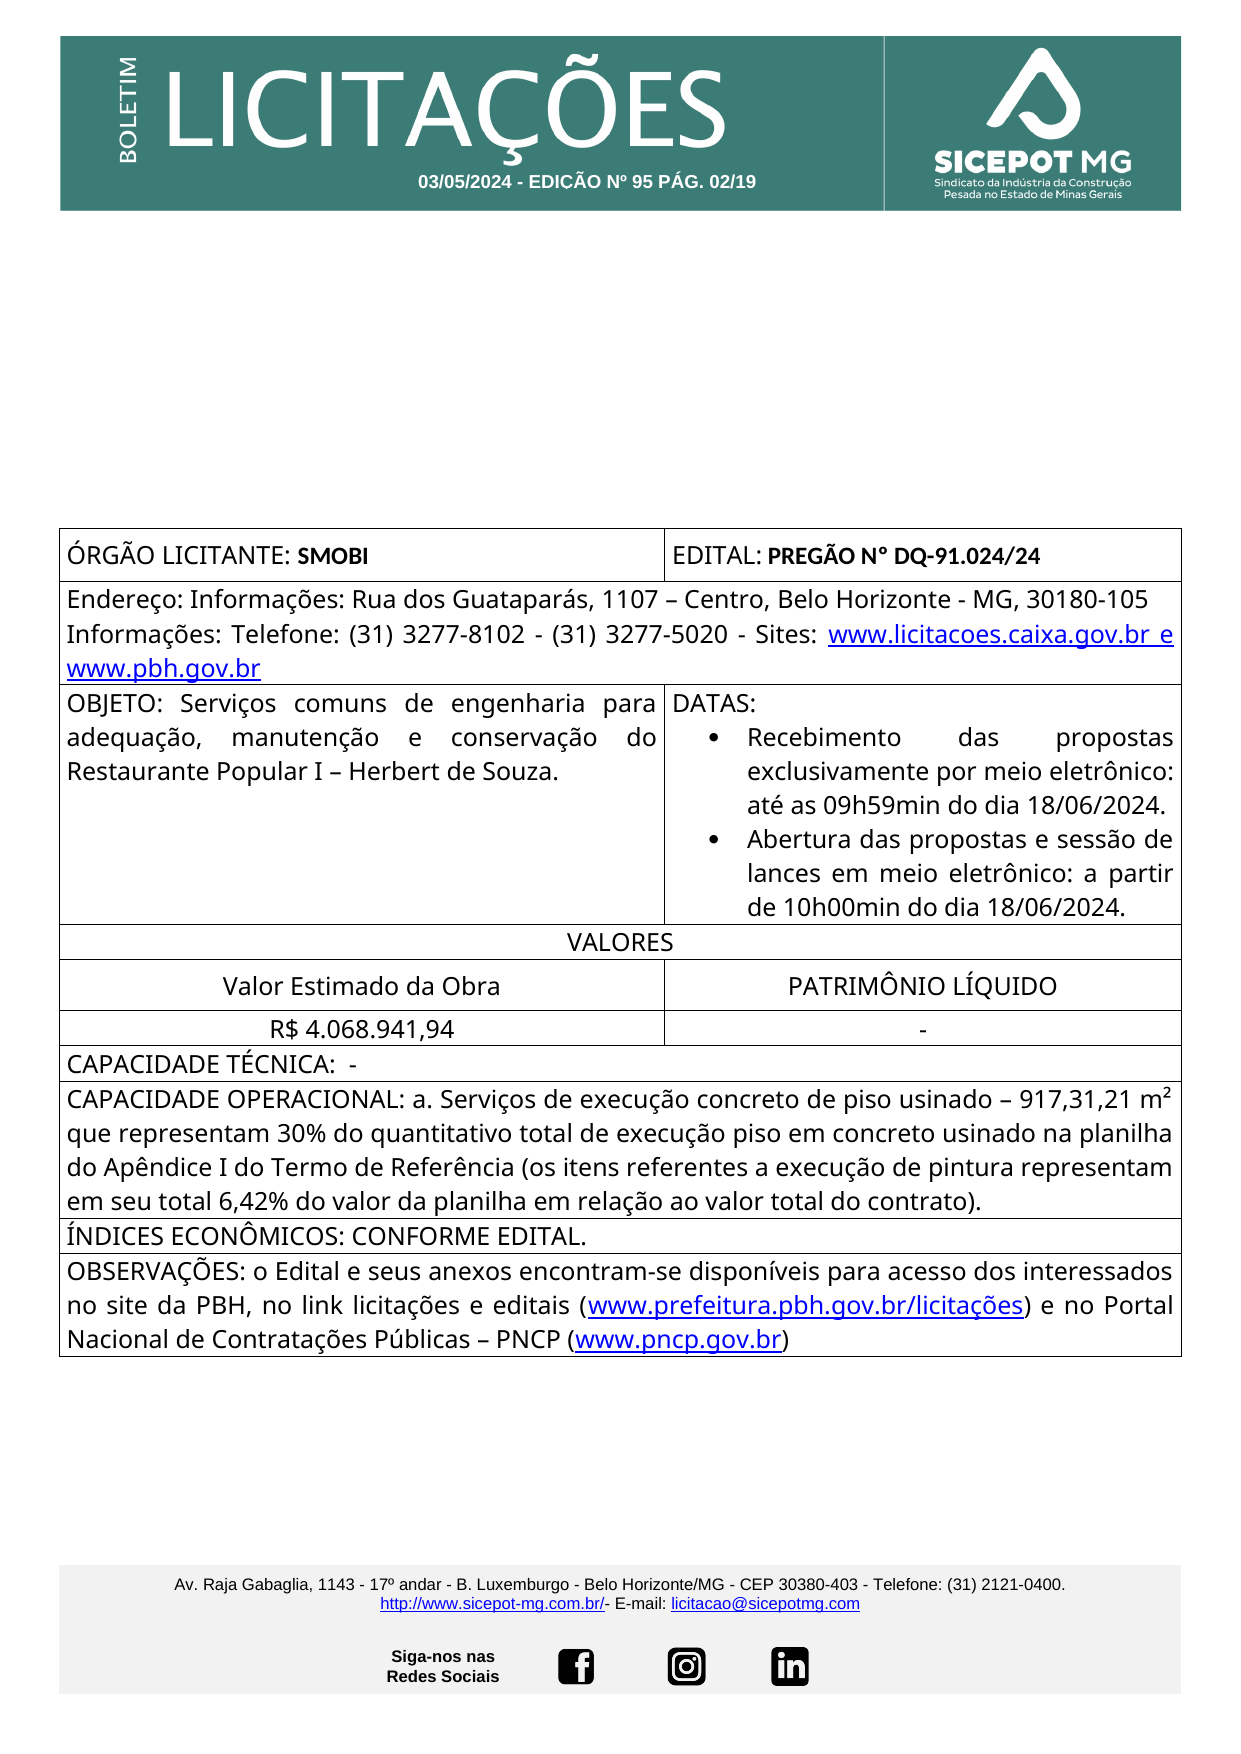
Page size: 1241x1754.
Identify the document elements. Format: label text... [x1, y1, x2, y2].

table_cell ÍNDICES ECONÔMICOS: CONFORME EDITAL. [60, 1219, 1181, 1253]
table_cell VALORES [60, 925, 1181, 959]
table_header EDITAL: PREGÃO Nº DQ-91.024/24 [665, 529, 1181, 581]
table_cell PATRIMÔNIO LÍQUIDO [665, 960, 1181, 1010]
table_header ÓRGÃO LICITANTE: SMOBI [60, 529, 664, 581]
picture [557, 1648, 594, 1685]
table_cell CAPACIDADE TÉCNICA: - [60, 1046, 1181, 1081]
table_cell R$ 4.068.941,94 [60, 1011, 664, 1045]
table_cell - [665, 1011, 1181, 1045]
table_cell DATAS: Recebimento das propostas exclusivamente por meio eletrônico: até as 09h59min do dia 18/06/2024. Abertura das propostas e sessão de lances em meio eletrônico: a partir de 10h00min do dia 18/06/2024. [665, 685, 1181, 924]
picture [60, 36, 1182, 211]
table_cell CAPACIDADE OPERACIONAL: a. Serviços de execução concreto de piso usinado – 917,31,21 m² que representam 30% do quantitativo total de execução piso em concreto usinado na planilha do Apêndice I do Termo de Referência (os itens referentes a execução de pintura representam em seu total 6,42% do valor da planilha em relação ao valor total do contrato). [60, 1082, 1181, 1218]
picture [771, 1647, 809, 1686]
table_cell Valor Estimado da Obra [60, 960, 664, 1010]
table_cell OBSERVAÇÕES: o Edital e seus anexos encontram-se disponíveis para acesso dos interessados no site da PBH, no link licitações e editais (www.prefeitura.pbh.gov.br/licitações) e no Portal Nacional de Contratações Públicas – PNCP (www.pncp.gov.br) [60, 1254, 1181, 1356]
table_cell OBJETO: Serviços comuns de engenharia para adequação, manutenção e conservação do Restaurante Popular I – Herbert de Souza. [60, 685, 664, 924]
table_cell Endereço: Informações: Rua dos Guataparás, 1107 – Centro, Belo Horizonte - MG, 30180-105 Informações: Telefone: (31) 3277-8102 - (31) 3277-5020 - Sites: www.licitacoes.caixa.gov.br e www.pbh.gov.br [60, 582, 1181, 684]
picture [667, 1647, 706, 1686]
